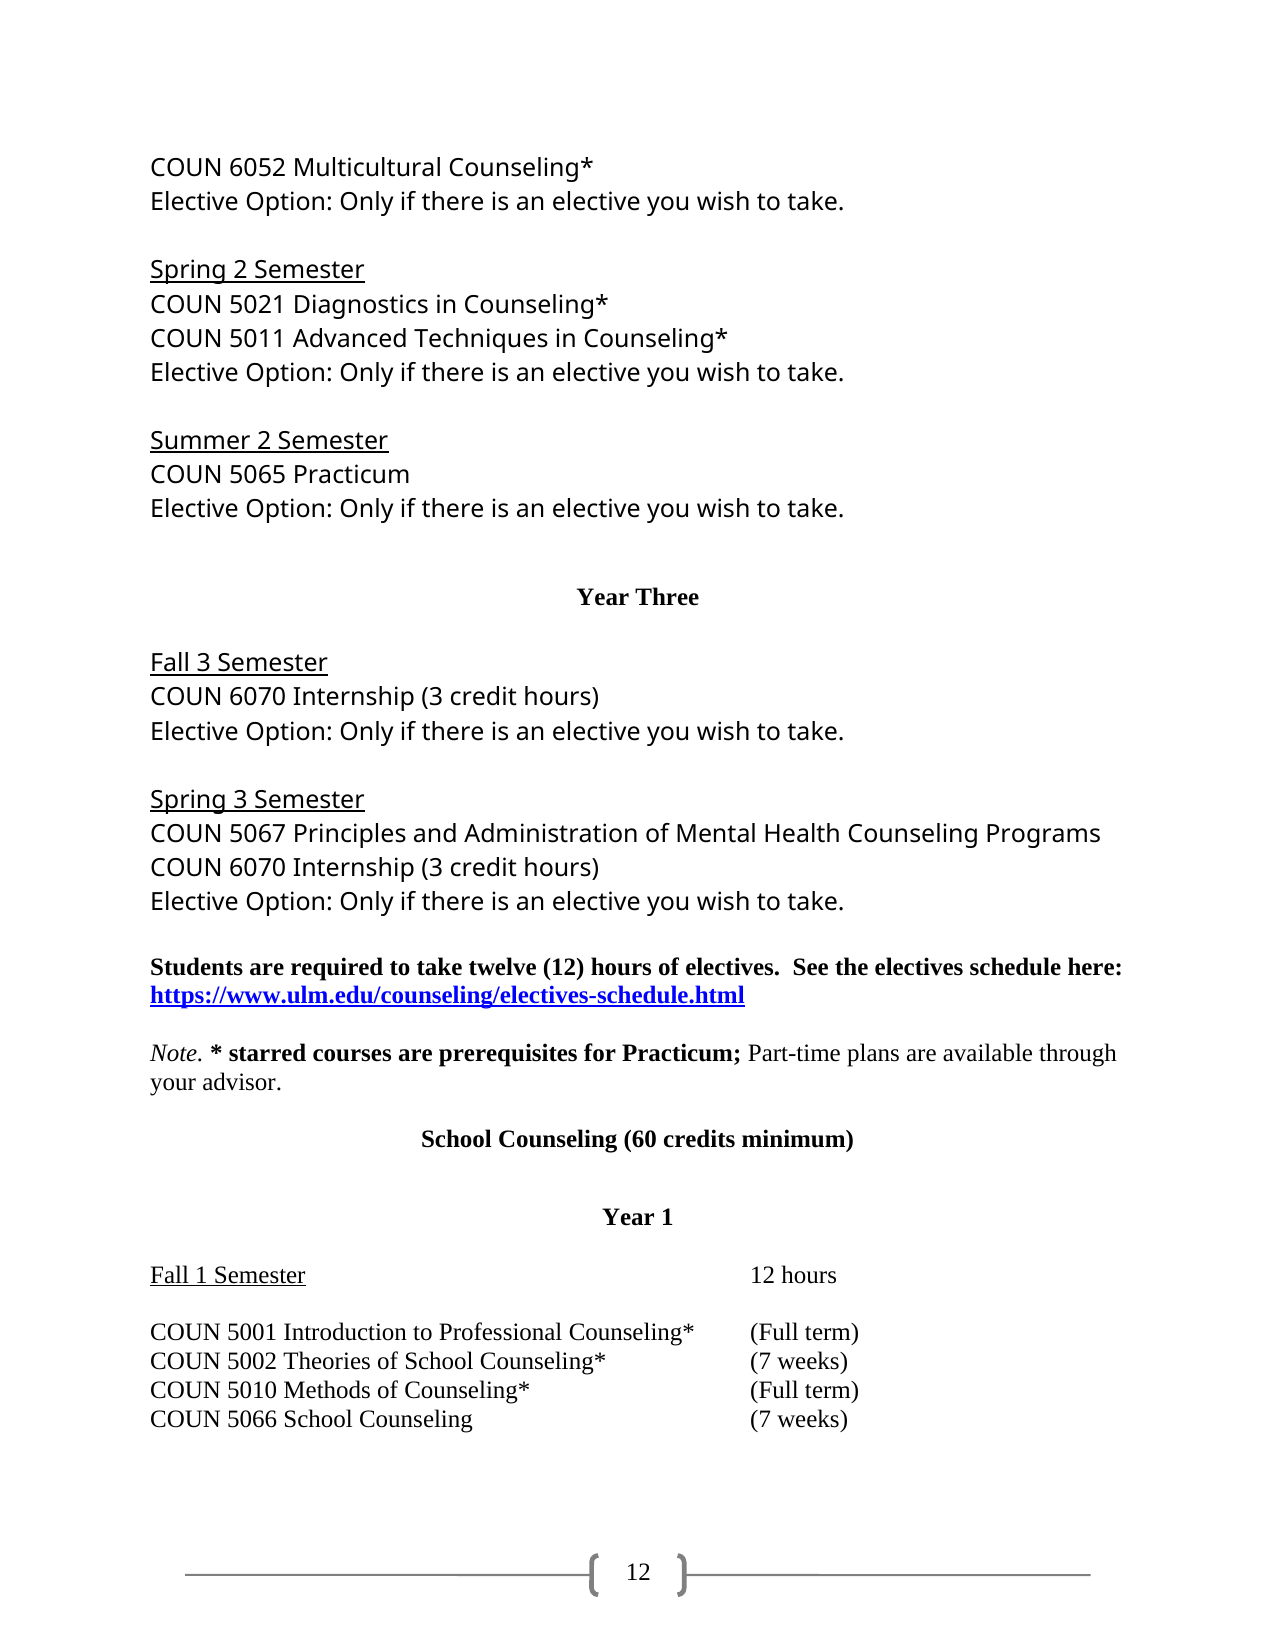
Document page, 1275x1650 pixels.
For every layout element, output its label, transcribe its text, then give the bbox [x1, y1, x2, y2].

text COUN 5021 Diagnostics in Counseling* [150, 286, 1125, 320]
text COUN 5011 Advanced Techniques in Counseling* [150, 320, 1125, 354]
text Summer 2 Semester [150, 422, 1125, 457]
text COUN 5002 Theories of School Counseling* (7 weeks) [150, 1346, 1125, 1375]
text Spring 2 Semester [150, 252, 1125, 286]
text Spring 3 Semester [150, 781, 1125, 815]
text Year 1 [150, 1202, 1125, 1231]
text COUN 6070 Internship (3 credit hours) [150, 679, 1125, 713]
text COUN 6070 Internship (3 credit hours) [150, 849, 1125, 883]
text Elective Option: Only if there is an elective you wish to take. [150, 491, 1125, 525]
text COUN 5066 School Counseling (7 weeks) [150, 1404, 1125, 1432]
text COUN 5001 Introduction to Professional Counseling* (Full term) [150, 1317, 1125, 1346]
text Elective Option: Only if there is an elective you wish to take. [150, 883, 1125, 917]
text Note. * starred courses are prerequisites for Practicum; Part-time plans are available through your advisor. [150, 1038, 1125, 1095]
text School Counseling (60 credits minimum) [150, 1124, 1125, 1153]
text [150, 184, 1125, 218]
text COUN 5010 Methods of Counseling* (Full term) [150, 1375, 1125, 1404]
text Elective Option: Only if there is an elective you wish to take. [150, 713, 1125, 747]
text Year Three [150, 582, 1125, 611]
text Fall 3 Semester [150, 645, 1125, 679]
text COUN 5065 Practicum [150, 457, 1125, 491]
text Elective Option: Only if there is an elective you wish to take. [150, 354, 1125, 388]
text COUN 5067 Principles and Administration of Mental Health Counseling Programs [150, 815, 1125, 849]
text COUN 6052 Multicultural Counseling* [150, 150, 1125, 184]
text Students are required to take twelve (12) hours of electives. See the electives schedule here: https://www.ulm.edu/counseling/electives-schedule.html [150, 952, 1125, 1009]
text Fall 1 Semester 12 hours [150, 1260, 1125, 1289]
